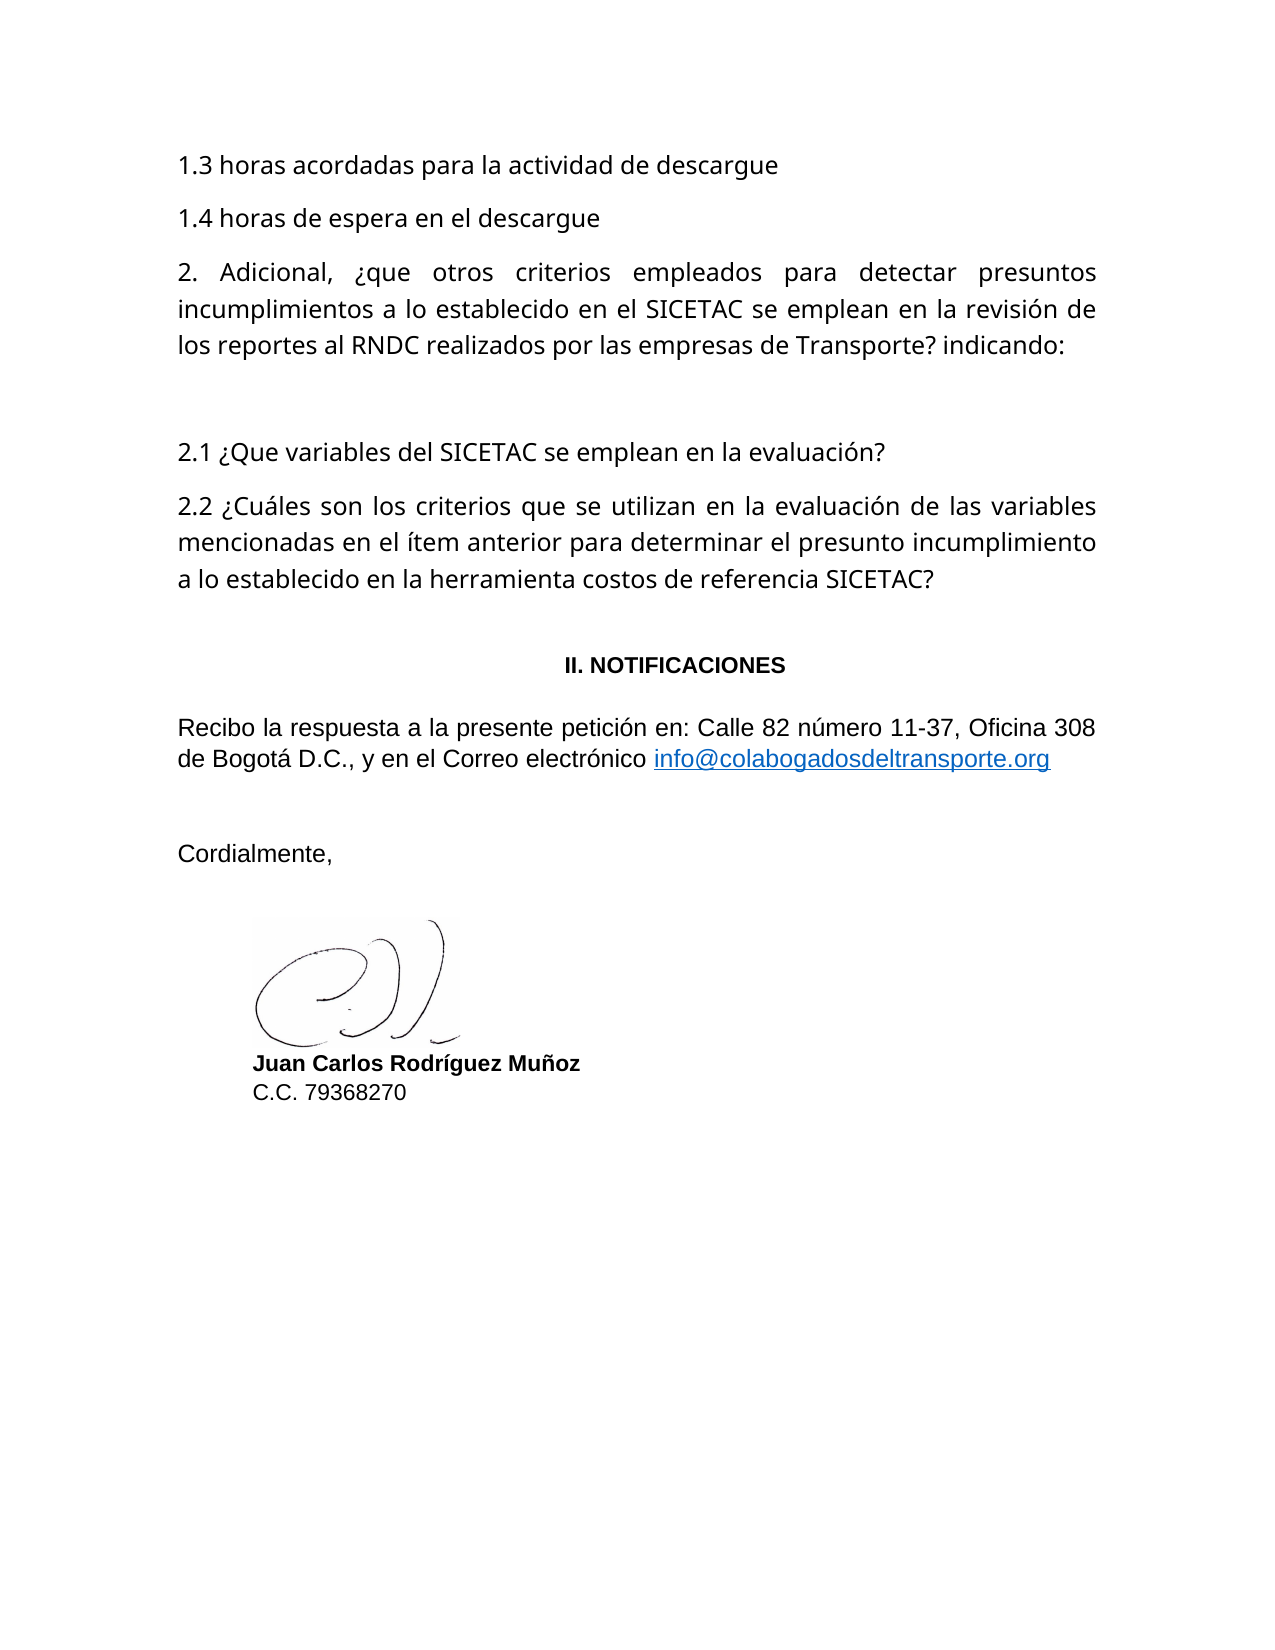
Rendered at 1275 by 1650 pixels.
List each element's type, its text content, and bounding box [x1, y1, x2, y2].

text 2.1 ¿Que variables del SICETAC se emplean en la evaluación? [177, 435, 1098, 469]
picture [252, 917, 461, 1048]
list Juan Carlos Rodríguez Muñoz [252, 1050, 1098, 1076]
text Cordialmente, [177, 839, 1098, 868]
text 1.3 horas acordadas para la actividad de descargue [177, 148, 1098, 182]
text Recibo la respuesta a la presente petición en: Calle 82 número 11-37, Oficina 308 de Bogotá D.C., y en el Correo electrónico info@colabogadosdeltransporte.org [177, 712, 1098, 772]
text 2. Adicional, ¿que otros criterios empleados para detectar presuntos incumplimientos a lo establecido en el SICETAC se emplean en la revisión de los reportes al RNDC realizados por las empresas de Transporte? indicando: [177, 254, 1098, 362]
list II. NOTIFICACIONES [252, 652, 1098, 678]
text 1.4 horas de espera en el descargue [177, 201, 1098, 235]
list C.C. 79368270 [252, 1078, 1098, 1105]
text 2.2 ¿Cuáles son los criterios que se utilizan en la evaluación de las variables mencionadas en el ítem anterior para determinar el presunto incumplimiento a lo establecido en la herramienta costos de referencia SICETAC? [177, 488, 1098, 596]
